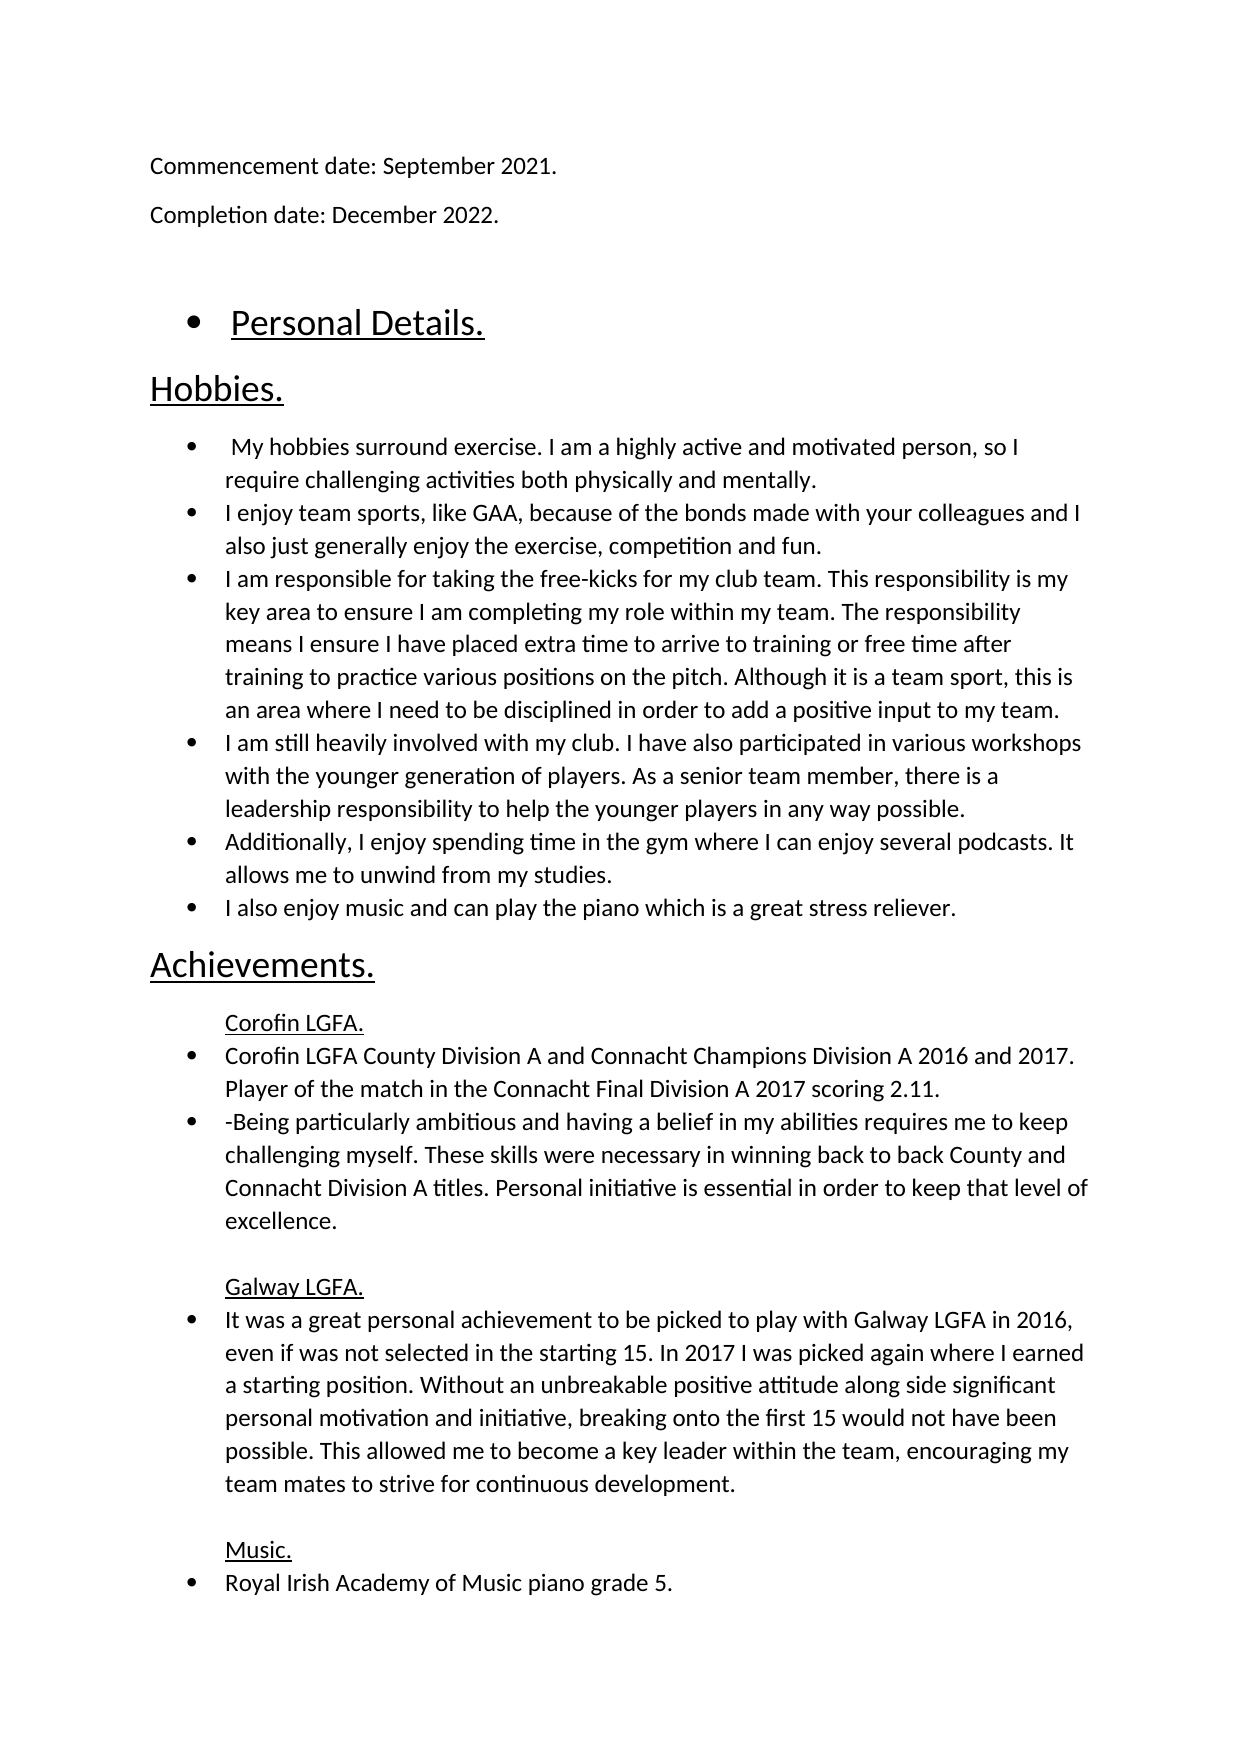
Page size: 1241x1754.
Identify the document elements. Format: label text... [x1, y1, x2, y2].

list My hobbies surround exercise. I am a highly active and motivated person, so I require challenging activities both physically and mentally. [187, 431, 1090, 494]
text Achievements. [150, 941, 1090, 987]
list Music. [225, 1534, 1090, 1565]
list Personal Details. [187, 299, 1090, 344]
text Hobbies. [150, 365, 1090, 411]
list Corofin LGFA. [225, 1008, 1090, 1038]
list It was a great personal achievement to be picked to play with Galway LGFA in 2016, even if was not selected in the starting 15. In 2017 I was picked again where I earned a starting position. Without an unbreakable positive attitude along side significant personal motivation and initiative, breaking onto the first 15 would not have been possible. This allowed me to become a key leader within the team, encouraging my team mates to strive for continuous development. [187, 1304, 1090, 1499]
list I also enjoy music and can play the piano which is a great stress reliever. [187, 892, 1090, 922]
list Galway LGFA. [225, 1271, 1090, 1301]
list Corofin LGFA County Division A and Connacht Champions Division A 2016 and 2017. Player of the match in the Connacht Final Division A 2017 scoring 2.11. [187, 1041, 1090, 1104]
list -Being particularly ambitious and having a belief in my abilities requires me to keep challenging myself. These skills were necessary in winning back to back County and Connacht Division A titles. Personal initiative is essential in order to keep that level of excellence. [187, 1106, 1090, 1236]
list Royal Irish Academy of Music piano grade 5. [187, 1567, 1090, 1598]
text Completion date: December 2022. [150, 199, 1090, 230]
list I am still heavily involved with my club. I have also participated in various workshops with the younger generation of players. As a senior team member, there is a leadership responsibility to help the younger players in any way possible. [187, 727, 1090, 824]
list Additionally, I enjoy spending time in the gym where I can enjoy several podcasts. It allows me to unwind from my studies. [187, 826, 1090, 889]
text Commencement date: September 2021. [150, 150, 1090, 181]
list I enjoy team sports, like GAA, because of the bonds made with your colleagues and I also just generally enjoy the exercise, competition and fun. [187, 497, 1090, 560]
list I am responsible for taking the free-kicks for my club team. This responsibility is my key area to ensure I am completing my role within my team. The responsibility means I ensure I have placed extra time to arrive to training or free time after training to practice various positions on the pitch. Although it is a team sport, this is an area where I need to be disciplined in order to add a positive input to my team. [187, 563, 1090, 725]
